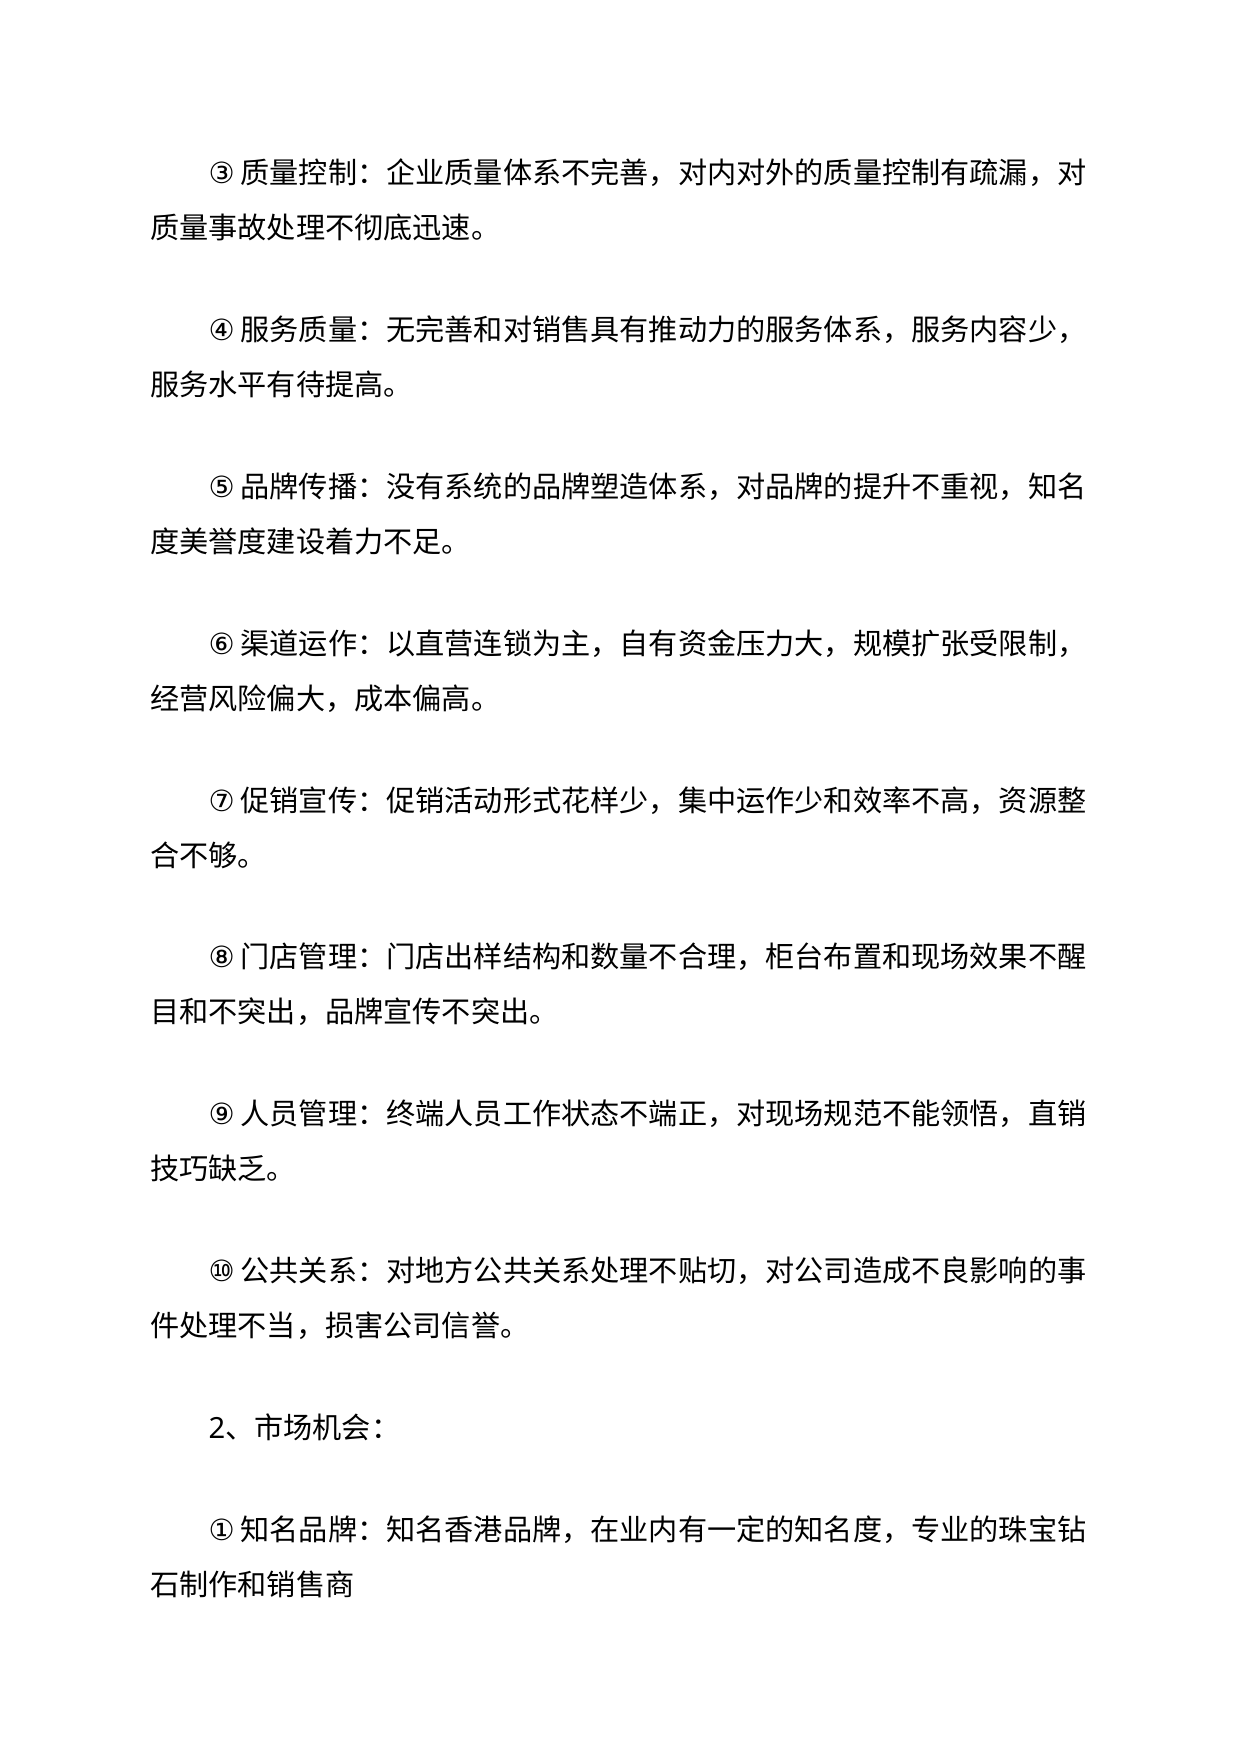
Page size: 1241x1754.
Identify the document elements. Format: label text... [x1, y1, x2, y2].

text ⑩公共关系：对地方公共关系处理不贴切，对公司造成不良影响的事件处理不当，损害公司信誉。 [150, 1247, 1090, 1345]
text ①知名品牌：知名香港品牌，在业内有一定的知名度，专业的珠宝钻石制作和销售商 [150, 1506, 1090, 1603]
text ⑧门店管理：门店出样结构和数量不合理，柜台布置和现场效果不醒目和不突出，品牌宣传不突出。 [150, 934, 1090, 1031]
text 2、市场机会： [150, 1404, 1090, 1447]
text ⑥渠道运作：以直营连锁为主，自有资金压力大，规模扩张受限制，经营风险偏大，成本偏高。 [150, 620, 1090, 718]
text ④服务质量：无完善和对销售具有推动力的服务体系，服务内容少，服务水平有待提高。 [150, 307, 1090, 404]
text ⑦促销宣传：促销活动形式花样少，集中运作少和效率不高，资源整合不够。 [150, 777, 1090, 874]
text ③质量控制：企业质量体系不完善，对内对外的质量控制有疏漏，对质量事故处理不彻底迅速。 [150, 150, 1090, 247]
text ⑤品牌传播：没有系统的品牌塑造体系，对品牌的提升不重视，知名度美誉度建设着力不足。 [150, 463, 1090, 561]
text ⑨人员管理：终端人员工作状态不端正，对现场规范不能领悟，直销技巧缺乏。 [150, 1091, 1090, 1188]
